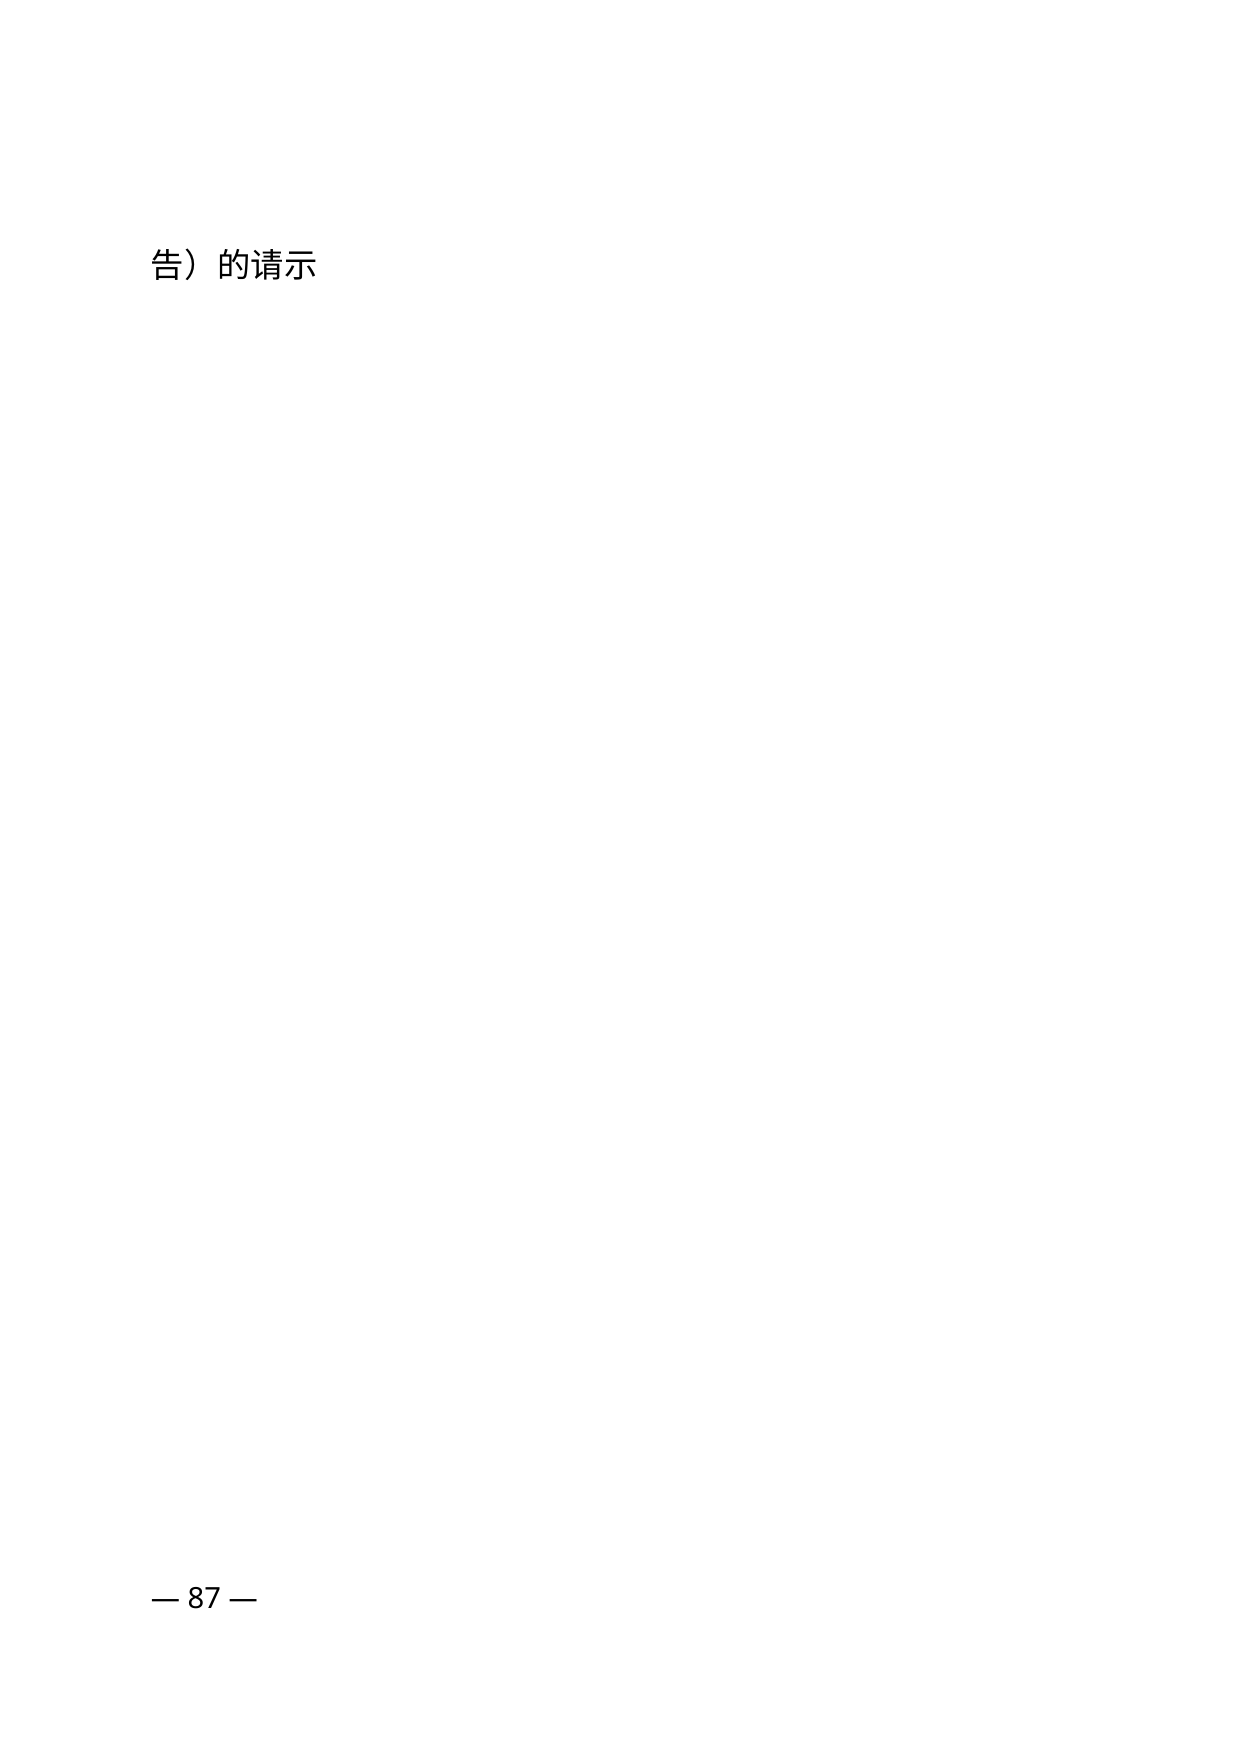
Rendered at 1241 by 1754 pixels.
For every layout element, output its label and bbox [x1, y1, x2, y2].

text [151, 228, 1089, 290]
